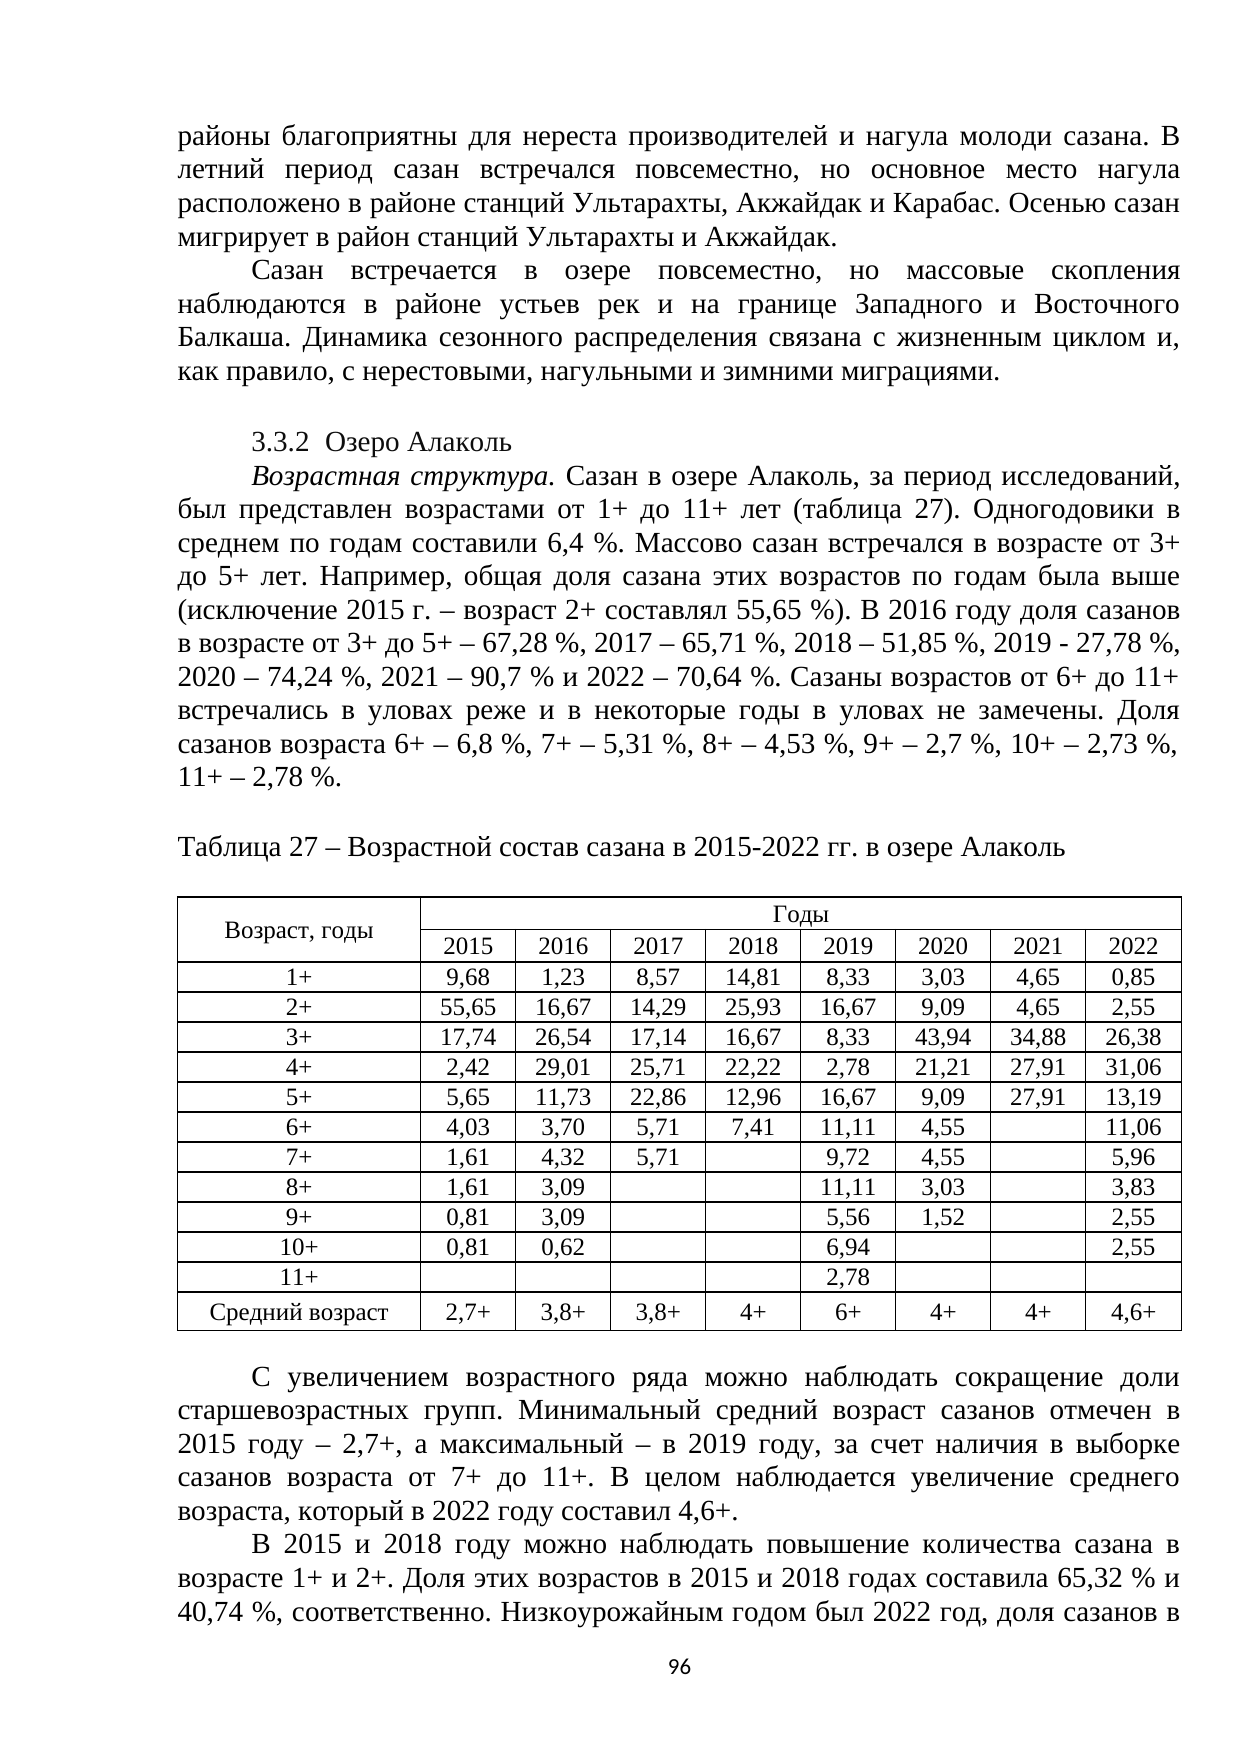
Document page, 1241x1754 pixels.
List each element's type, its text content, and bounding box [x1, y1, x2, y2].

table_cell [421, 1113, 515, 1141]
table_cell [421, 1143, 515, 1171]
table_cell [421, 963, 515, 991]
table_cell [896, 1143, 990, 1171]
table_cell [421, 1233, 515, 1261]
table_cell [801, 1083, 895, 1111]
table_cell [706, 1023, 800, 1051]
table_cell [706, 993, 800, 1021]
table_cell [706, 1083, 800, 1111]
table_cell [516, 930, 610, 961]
text Таблица 27 – Возрастной состав сазана в 2015-2022 гг. в озере Алаколь [177, 829, 1181, 863]
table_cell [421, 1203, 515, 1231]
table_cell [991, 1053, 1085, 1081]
text С увеличением возрастного ряда можно наблюдать сокращение доли старшевозрастных групп. Минимальный средний возраст сазанов отмечен в 2015 году – 2,7+, а максимальный – в 2019 году, за счет наличия в выборке сазанов возраста от 7+ до 11+. В целом наблюдается увеличение среднего возраста, который в 2022 году составил 4,6+. [177, 1359, 1181, 1527]
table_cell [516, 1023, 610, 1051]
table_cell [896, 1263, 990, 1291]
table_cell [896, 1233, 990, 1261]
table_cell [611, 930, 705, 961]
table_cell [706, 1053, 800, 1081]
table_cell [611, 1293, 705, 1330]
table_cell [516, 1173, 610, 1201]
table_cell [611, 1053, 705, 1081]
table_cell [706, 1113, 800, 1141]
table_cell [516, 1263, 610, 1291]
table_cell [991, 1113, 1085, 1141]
text Сазан встречается в озере повсеместно, но массовые скопления наблюдаются в районе устьев рек и на границе Западного и Восточного Балкаша. Динамика сезонного распределения связана с жизненным циклом и, как правило, с нерестовыми, нагульными и зимними миграциями. [177, 252, 1181, 386]
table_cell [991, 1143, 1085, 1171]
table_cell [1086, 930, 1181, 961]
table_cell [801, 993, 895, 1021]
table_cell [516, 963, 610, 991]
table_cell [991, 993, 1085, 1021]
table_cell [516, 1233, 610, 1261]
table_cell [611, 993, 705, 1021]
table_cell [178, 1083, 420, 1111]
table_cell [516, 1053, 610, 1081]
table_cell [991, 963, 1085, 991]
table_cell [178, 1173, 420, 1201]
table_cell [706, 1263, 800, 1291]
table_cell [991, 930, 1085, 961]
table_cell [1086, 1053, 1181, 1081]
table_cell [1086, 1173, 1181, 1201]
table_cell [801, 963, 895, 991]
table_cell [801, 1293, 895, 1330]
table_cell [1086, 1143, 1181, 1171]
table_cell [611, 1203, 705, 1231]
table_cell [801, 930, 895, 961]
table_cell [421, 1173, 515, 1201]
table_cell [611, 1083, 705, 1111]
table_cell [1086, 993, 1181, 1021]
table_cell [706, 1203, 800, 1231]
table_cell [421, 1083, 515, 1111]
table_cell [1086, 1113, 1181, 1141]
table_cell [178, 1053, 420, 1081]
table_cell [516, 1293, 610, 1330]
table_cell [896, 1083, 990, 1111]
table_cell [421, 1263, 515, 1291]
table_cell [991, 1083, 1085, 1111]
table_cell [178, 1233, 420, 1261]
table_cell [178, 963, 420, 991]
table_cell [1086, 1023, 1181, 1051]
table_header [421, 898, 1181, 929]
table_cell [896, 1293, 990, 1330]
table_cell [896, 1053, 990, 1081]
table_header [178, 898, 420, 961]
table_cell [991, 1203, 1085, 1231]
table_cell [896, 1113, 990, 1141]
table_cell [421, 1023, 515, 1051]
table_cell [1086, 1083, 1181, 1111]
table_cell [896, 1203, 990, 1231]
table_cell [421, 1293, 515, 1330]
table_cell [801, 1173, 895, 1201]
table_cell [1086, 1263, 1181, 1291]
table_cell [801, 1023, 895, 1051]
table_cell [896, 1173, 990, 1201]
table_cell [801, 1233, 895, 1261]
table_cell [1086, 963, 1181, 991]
list Озеро Алаколь [251, 424, 1181, 458]
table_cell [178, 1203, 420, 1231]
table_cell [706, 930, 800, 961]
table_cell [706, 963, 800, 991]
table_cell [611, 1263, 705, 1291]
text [177, 118, 1181, 252]
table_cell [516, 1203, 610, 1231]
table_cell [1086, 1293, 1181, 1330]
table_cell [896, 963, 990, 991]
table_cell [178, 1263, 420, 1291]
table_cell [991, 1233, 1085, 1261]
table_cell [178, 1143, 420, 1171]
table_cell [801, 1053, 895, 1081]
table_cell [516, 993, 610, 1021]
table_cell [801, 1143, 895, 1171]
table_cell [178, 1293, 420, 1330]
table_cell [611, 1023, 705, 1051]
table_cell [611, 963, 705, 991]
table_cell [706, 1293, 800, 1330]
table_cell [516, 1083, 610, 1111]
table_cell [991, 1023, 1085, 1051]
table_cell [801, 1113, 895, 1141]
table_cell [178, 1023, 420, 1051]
text Возрастная структура. Сазан в озере Алаколь, за период исследований, был представлен возрастами от 1+ до 11+ лет (таблица 27). Одногодовики в среднем по годам составили 6,4 %. Массово сазан встречался в возрасте от 3+ до 5+ лет. Например, общая доля сазана этих возрастов по годам была выше (исключение 2015 г. – возраст 2+ составлял 55,65 %). В 2016 году доля сазанов в возрасте от 3+ до 5+ – 67,28 %, 2017 – 65,71 %, 2018 – 51,85 %, 2019 - 27,78 %, 2020 – 74,24 %, 2021 – 90,7 % и 2022 – 70,64 %. Сазаны возрастов от 6+ до 11+ встречались в уловах реже и в некоторые годы в уловах не замечены. Доля сазанов возраста 6+ – 6,8 %, 7+ – 5,31 %, 8+ – 4,53 %, 9+ – 2,7 %, 10+ – 2,73 %, 11+ – 2,78 %. [177, 458, 1181, 793]
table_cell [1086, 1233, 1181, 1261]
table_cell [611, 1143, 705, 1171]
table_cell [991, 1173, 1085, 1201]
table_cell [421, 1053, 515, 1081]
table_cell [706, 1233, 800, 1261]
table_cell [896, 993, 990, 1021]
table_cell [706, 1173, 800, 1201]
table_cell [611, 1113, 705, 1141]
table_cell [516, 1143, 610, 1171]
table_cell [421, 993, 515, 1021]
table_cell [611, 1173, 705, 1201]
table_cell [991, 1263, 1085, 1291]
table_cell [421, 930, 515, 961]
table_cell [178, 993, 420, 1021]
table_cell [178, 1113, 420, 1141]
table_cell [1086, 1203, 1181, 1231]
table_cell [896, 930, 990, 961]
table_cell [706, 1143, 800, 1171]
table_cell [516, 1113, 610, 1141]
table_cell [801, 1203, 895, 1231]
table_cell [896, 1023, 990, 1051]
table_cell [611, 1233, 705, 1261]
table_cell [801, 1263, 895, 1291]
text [177, 1527, 1181, 1627]
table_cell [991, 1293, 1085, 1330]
